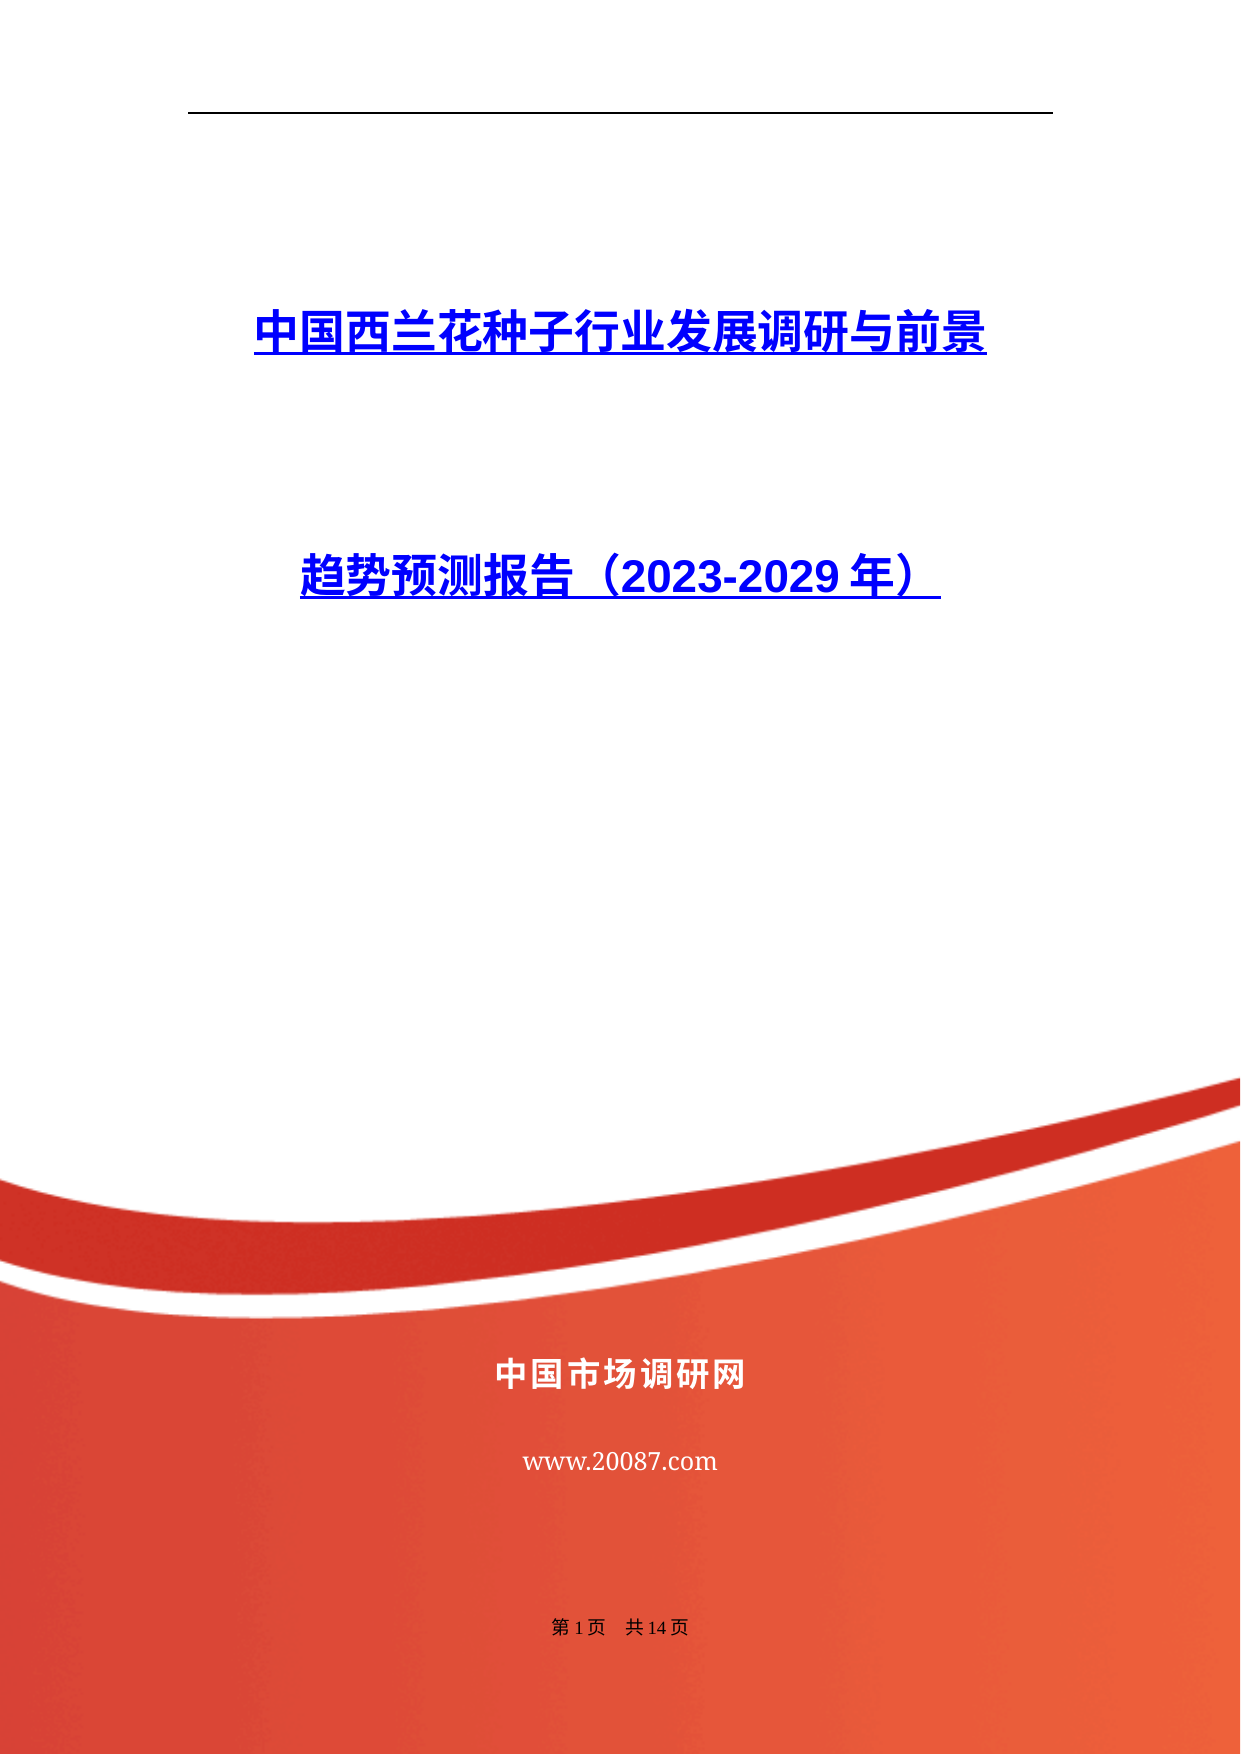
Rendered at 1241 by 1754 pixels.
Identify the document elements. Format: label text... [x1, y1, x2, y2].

subtitle 中国市场调研网 [187, 1339, 1053, 1404]
text www.20087.com [187, 1428, 1053, 1493]
table_header 中国西兰花种子行业发展调研与前景趋势预测报告（2023-2029年） [188, 207, 1053, 773]
picture [0, 1006, 1241, 1754]
